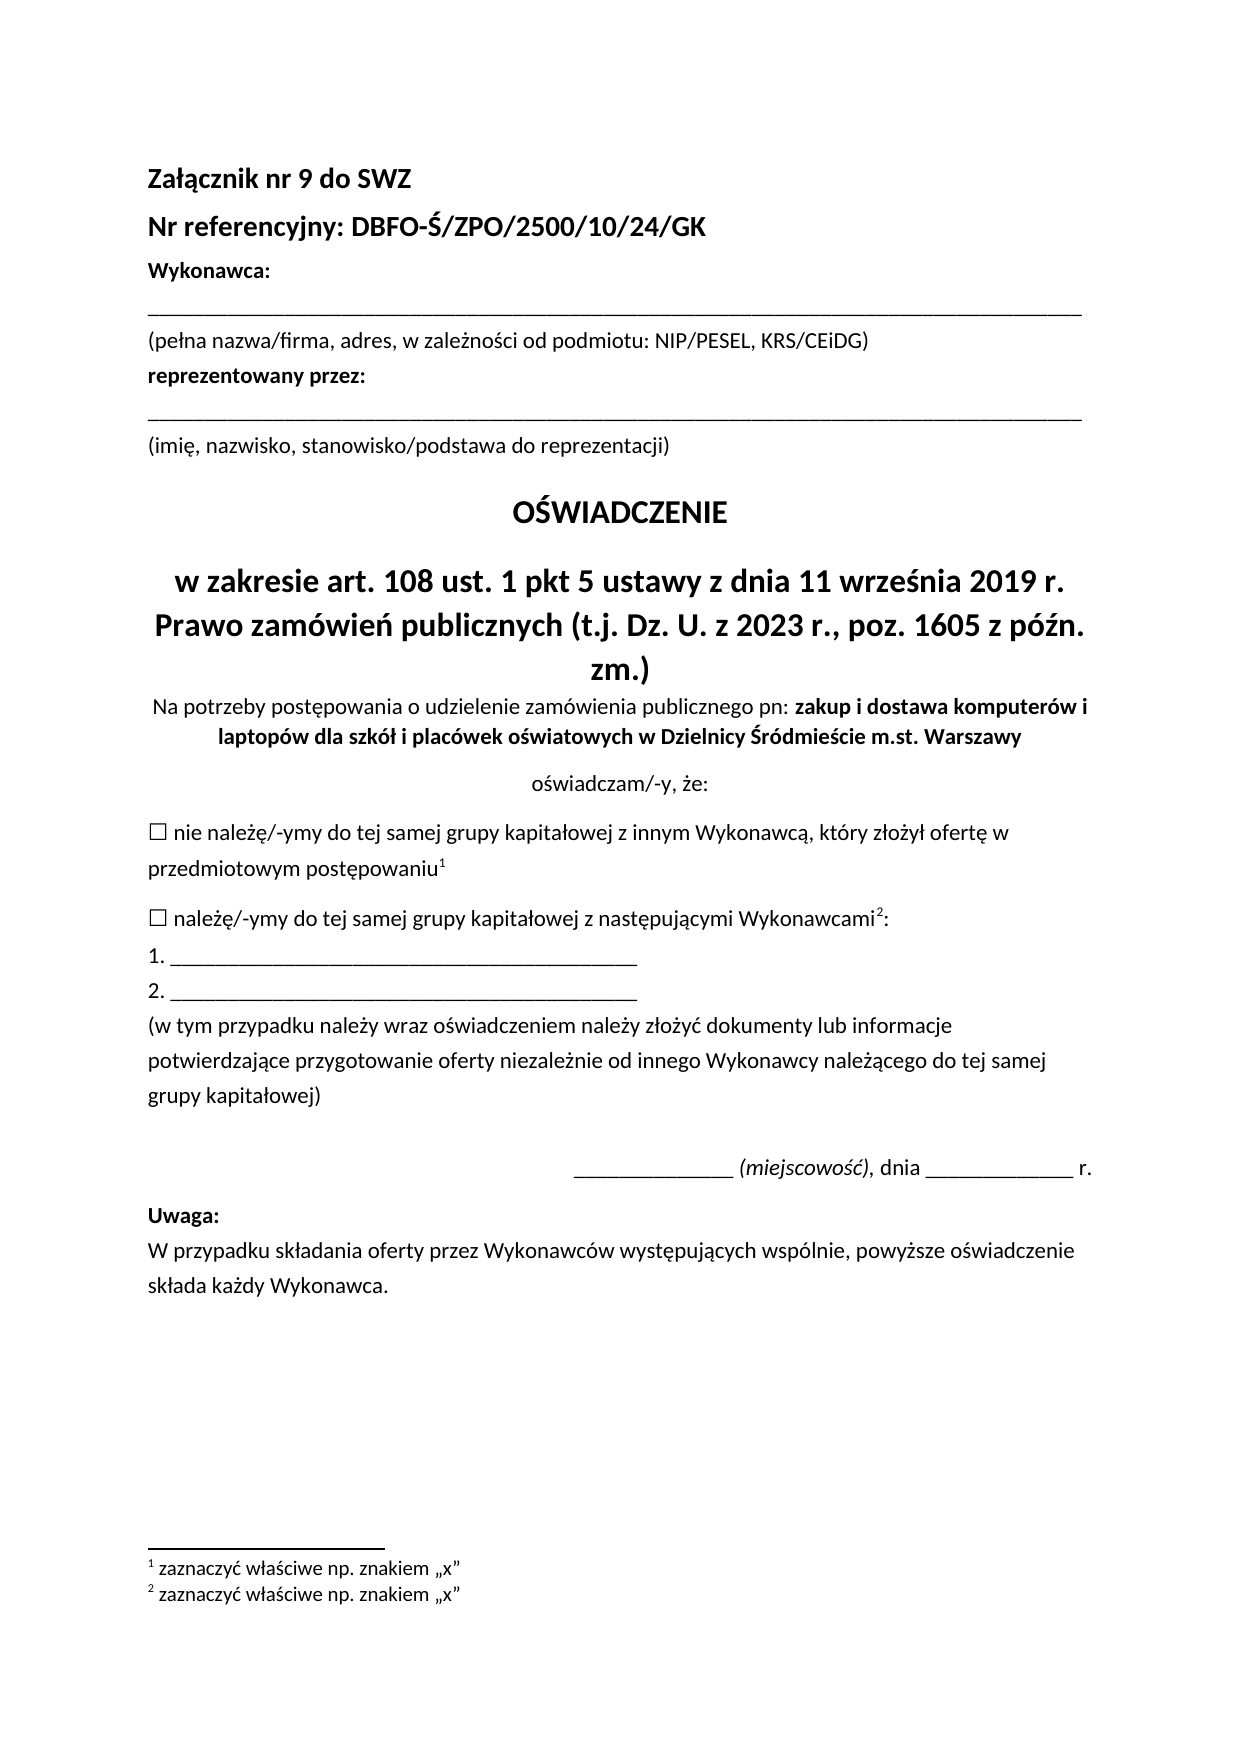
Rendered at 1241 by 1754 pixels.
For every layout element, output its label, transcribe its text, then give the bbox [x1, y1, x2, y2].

subtitle Nr referencyjny: DBFO-Ś/ZPO/2500/10/24/GK [148, 208, 1093, 244]
text Uwaga: [148, 1201, 1093, 1229]
text ______________ (miejscowość), dnia _____________ r. [148, 1153, 1093, 1181]
text (pełna nazwa/firma, adres, w zależności od podmiotu: NIP/PESEL, KRS/CEiDG) [148, 326, 1093, 354]
text (imię, nazwisko, stanowisko/podstawa do reprezentacji) [148, 431, 1093, 459]
text Na potrzeby postępowania o udzielenie zamówienia publicznego pn: zakup i dostawa komputerów i laptopów dla szkół i placówek oświatowych w Dzielnicy Śródmieście m.st. Warszawy [148, 692, 1093, 750]
subtitle OŚWIADCZENIE [148, 491, 1093, 532]
text oświadczam/-y, że: [148, 769, 1093, 797]
text __________________________________________________________________________________ [148, 396, 1093, 424]
text (w tym przypadku należy wraz oświadczeniem należy złożyć dokumenty lub informacje potwierdzające przygotowanie oferty niezależnie od innego Wykonawcy należącego do tej samej grupy kapitałowej) [148, 1011, 1093, 1109]
text __________________________________________________________________________________ [148, 291, 1093, 319]
text nie należę/-ymy do tej samej grupy kapitałowej z innym Wykonawcą, który złożył ofertę w przedmiotowym postępowaniu [148, 816, 1093, 882]
text należę/-ymy do tej samej grupy kapitałowej z następującymi Wykonawcami: [148, 902, 1093, 933]
subtitle Załącznik nr 9 do SWZ [148, 160, 1093, 196]
text W przypadku składania oferty przez Wykonawców występujących wspólnie, powyższe oświadczenie składa każdy Wykonawca. [148, 1236, 1093, 1299]
text 1. _________________________________________ [148, 941, 1093, 969]
text reprezentowany przez: [148, 361, 1093, 389]
text Wykonawca: [148, 256, 1093, 284]
subtitle w zakresie art. 108 ust. 1 pkt 5 ustawy z dnia 11 września 2019 r. Prawo zamówień publicznych (t.j. Dz. U. z 2023 r., poz. 1605 z późn. zm.) [148, 560, 1093, 689]
text 2. _________________________________________ [148, 976, 1093, 1004]
